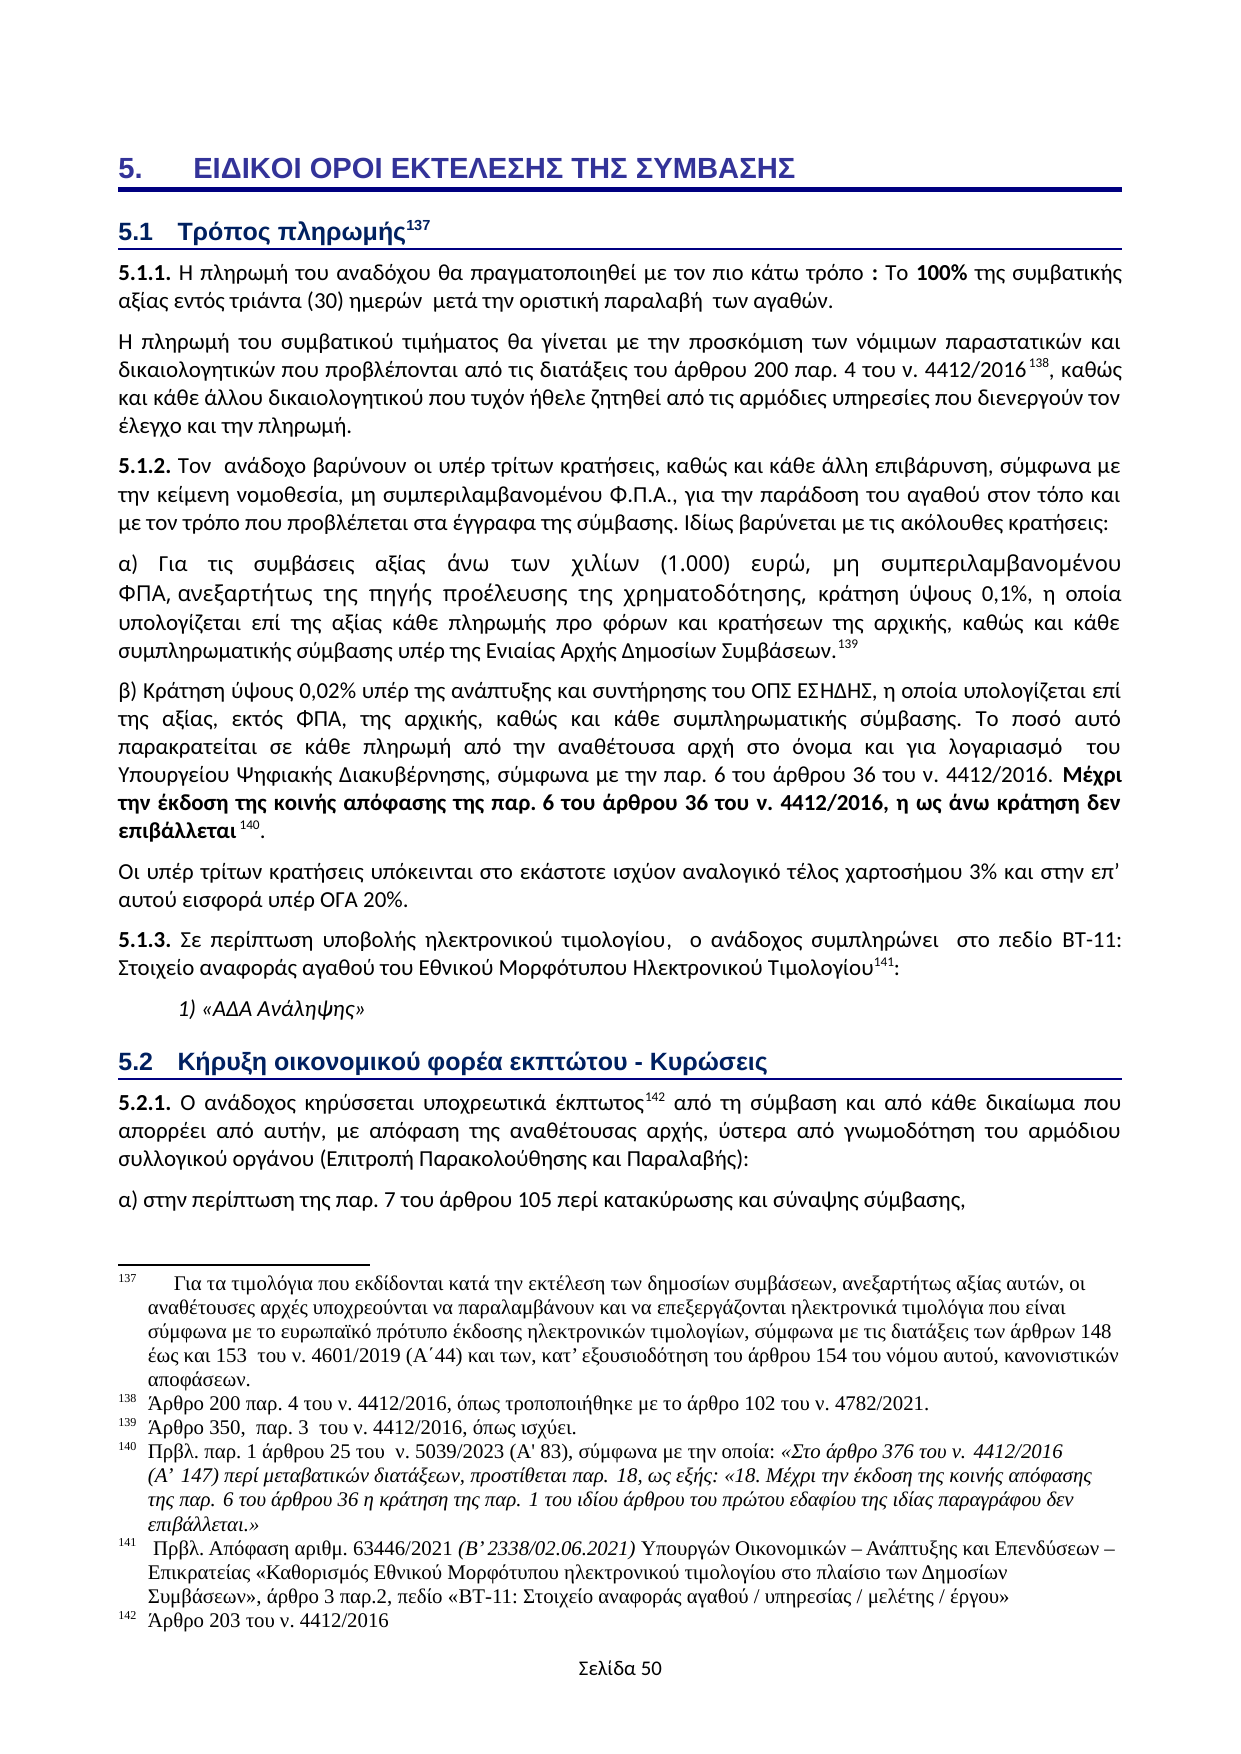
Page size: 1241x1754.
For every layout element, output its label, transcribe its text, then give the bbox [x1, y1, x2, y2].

text 1) «ΑΔΑ Ανάληψης» [177, 994, 1118, 1022]
subtitle 5.2 Κήρυξη οικονομικού φορέα εκπτώτου - Κυρώσεις [118, 1047, 1122, 1078]
text 5.1.1. Η πληρωμή του αναδόχου θα πραγματοποιηθεί με τον πιο κάτω τρόπο : Το 100% της συμβατικής αξίας εντός τριάντα (30) ημερών μετά την οριστική παραλαβή των αγαθών. [118, 258, 1122, 314]
subtitle 5. ΕΙΔΙΚΟΙ ΟΡΟΙ ΕΚΤΕΛΕΣΗΣ ΤΗΣ ΣΥΜΒΑΣΗΣ [118, 151, 1122, 187]
subtitle 5.1 Τρόπος πληρωμής [118, 217, 1122, 248]
text Οι υπέρ τρίτων κρατήσεις υπόκεινται στο εκάστοτε ισχύον αναλογικό τέλος χαρτοσήμου 3% και στην επ’ αυτού εισφορά υπέρ ΟΓΑ 20%. [118, 857, 1122, 913]
text 5.1.3. Σε περίπτωση υποβολής ηλεκτρονικού τιμολογίου, ο ανάδοχος συμπληρώνει στο πεδίο BT-11: Στοιχείο αναφοράς αγαθού του Εθνικού Μορφότυπου Ηλεκτρονικού Τιμολογίου: [118, 926, 1122, 982]
text α) Για τις συμβάσεις αξίας άνω των χιλίων (1.000) ευρώ, μη συμπεριλαμβανομένου ΦΠΑ, ανεξαρτήτως της πηγής προέλευσης της χρηματοδότησης, κράτηση ύψους 0,1%, η οποία υπολογίζεται επί της αξίας κάθε πληρωμής προ φόρων και κρατήσεων της αρχικής, καθώς και κάθε συμπληρωματικής σύμβασης υπέρ της Ενιαίας Αρχής Δημοσίων Συμβάσεων. [118, 578, 1122, 664]
text α) στην περίπτωση της παρ. 7 του άρθρου 105 περί κατακύρωσης και σύναψης σύμβασης, [118, 1185, 1122, 1213]
text 5.2.1. Ο ανάδοχος κηρύσσεται υποχρεωτικά έκπτωτος από τη σύμβαση και από κάθε δικαίωμα που απορρέει από αυτήν, με απόφαση της αναθέτουσας αρχής, ύστερα από γνωμοδότηση του αρμόδιου συλλογικού οργάνου (Επιτροπή Παρακολούθησης και Παραλαβής): [118, 1088, 1122, 1172]
text Η πληρωμή του συμβατικού τιμήματος θα γίνεται με την προσκόμιση των νόμιμων παραστατικών και δικαιολογητικών που προβλέπονται από τις διατάξεις του άρθρου 200 παρ. 4 του ν. 4412/2016, καθώς και κάθε άλλου δικαιολογητικού που τυχόν ήθελε ζητηθεί από τις αρμόδιες υπηρεσίες που διενεργούν τον έλεγχο και την πληρωμή. [118, 327, 1122, 439]
text β) Κράτηση ύψους 0,02% υπέρ της ανάπτυξης και συντήρησης του ΟΠΣ ΕΣΗΔΗΣ, η οποία υπολογίζεται επί της αξίας, εκτός ΦΠΑ, της αρχικής, καθώς και κάθε συμπληρωματικής σύμβασης. Το ποσό αυτό παρακρατείται σε κάθε πληρωμή από την αναθέτουσα αρχή στο όνομα και για λογαριασμό του Υπουργείου Ψηφιακής Διακυβέρνησης, σύμφωνα με την παρ. 6 του άρθρου 36 του ν. 4412/2016. Μέχρι την έκδοση της κοινής απόφασης της παρ. 6 του άρθρου 36 του ν. 4412/2016, η ως άνω κράτηση δεν επιβάλλεται . [118, 676, 1122, 844]
text 5.1.2. Toν ανάδοχο βαρύνουν οι υπέρ τρίτων κρατήσεις, καθώς και κάθε άλλη επιβάρυνση, σύμφωνα με την κείμενη νομοθεσία, μη συμπεριλαμβανομένου Φ.Π.Α., για την παράδοση του αγαθού στον τόπο και με τον τρόπο που προβλέπεται στα έγγραφα της σύμβασης. Ιδίως βαρύνεται με τις ακόλουθες κρατήσεις: [118, 452, 1122, 536]
